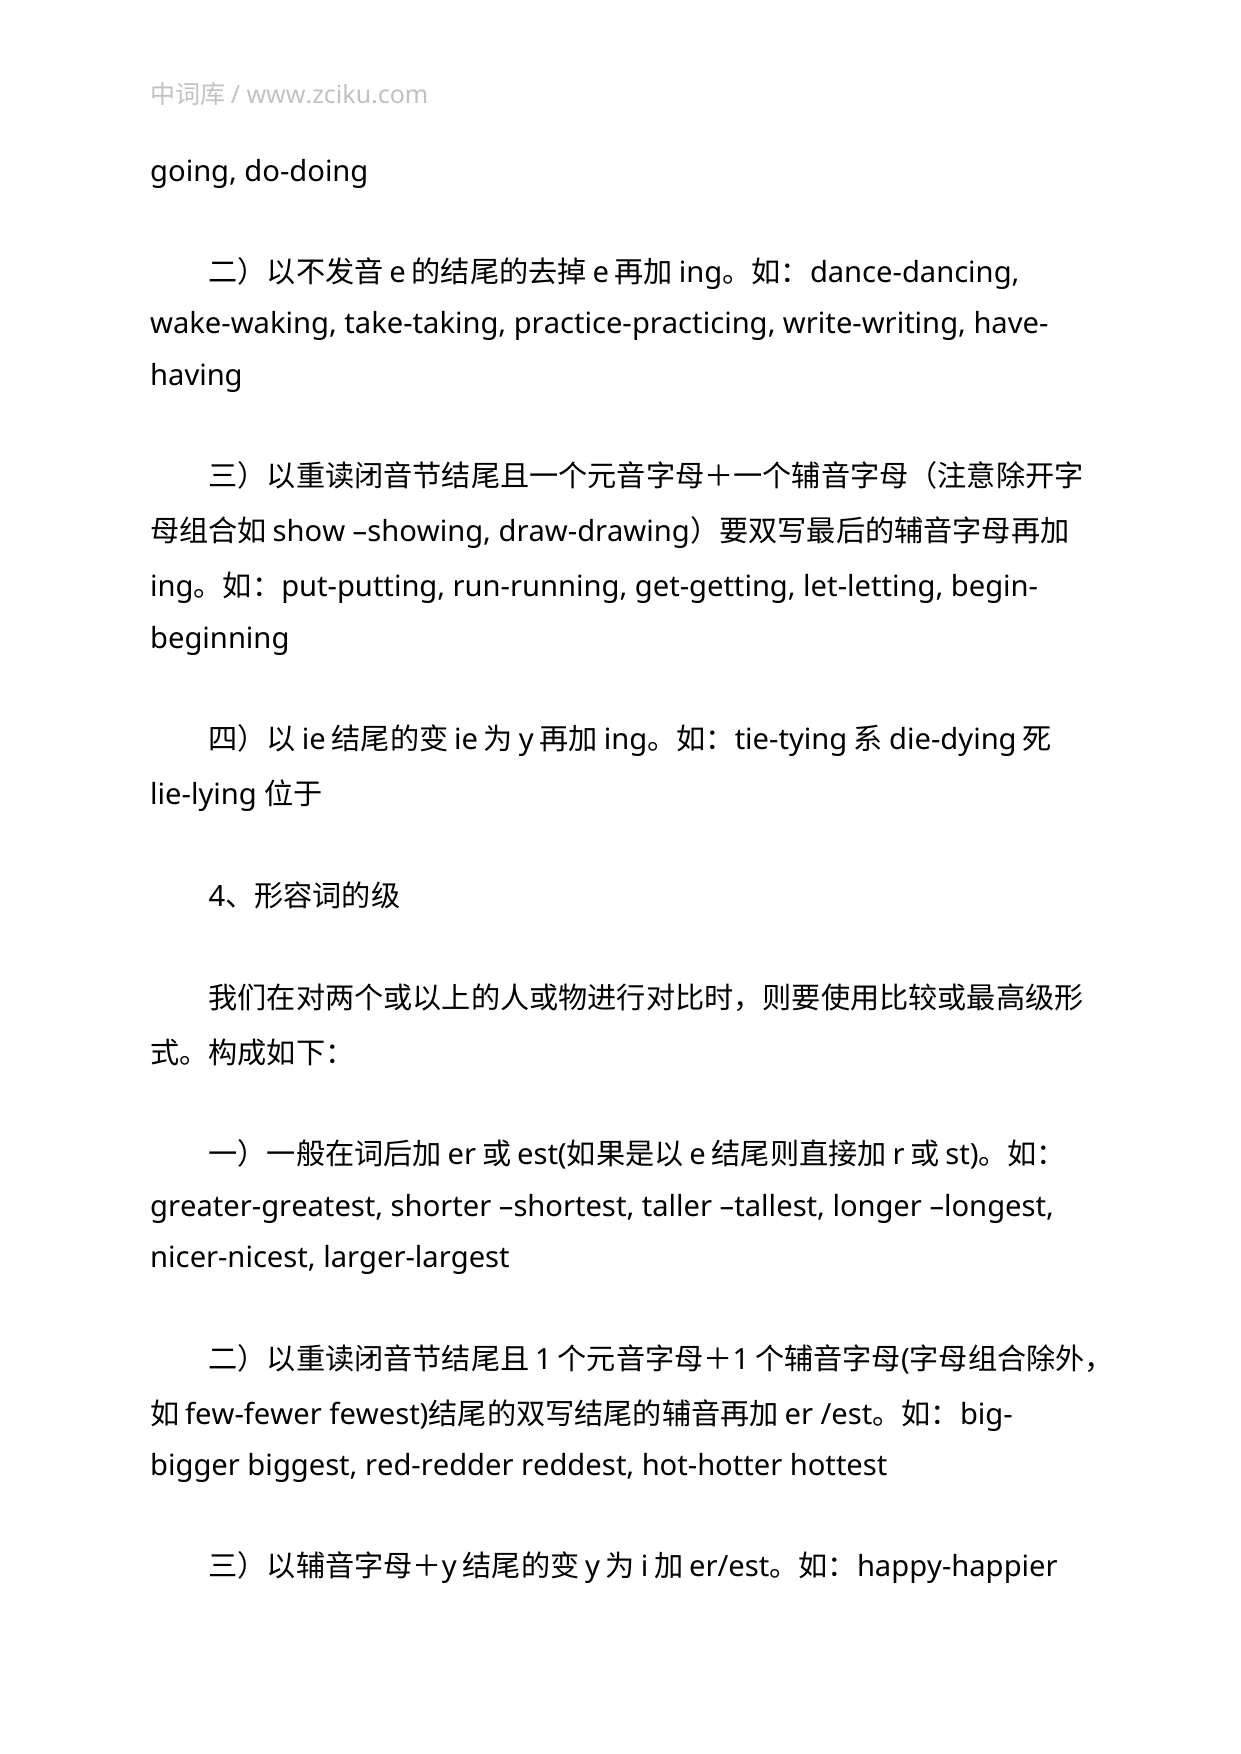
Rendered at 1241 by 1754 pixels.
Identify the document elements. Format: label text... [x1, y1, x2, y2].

text 四）以ie结尾的变ie为y再加ing。如：tie-tying系 die-dying死 lie-lying 位于 [150, 715, 1090, 813]
text 4、形容词的级 [150, 872, 1090, 915]
text 二）以重读闭音节结尾且1个元音字母＋1个辅音字母(字母组合除外，如few-fewer fewest)结尾的双写结尾的辅音再加er /est。如：big-bigger biggest, red-redder reddest, hot-hotter hottest [150, 1335, 1090, 1484]
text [150, 150, 1090, 190]
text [150, 1543, 1090, 1585]
text 三）以重读闭音节结尾且一个元音字母＋一个辅音字母（注意除开字母组合如show –showing, draw-drawing）要双写最后的辅音字母再加ing。如：put-putting, run-running, get-getting, let-letting, begin-beginning [150, 453, 1090, 657]
text 二）以不发音e的结尾的去掉e再加ing。如：dance-dancing, wake-waking, take-taking, practice-practicing, write-writing, have-having [150, 248, 1090, 394]
text 一）一般在词后加er或est(如果是以e结尾则直接加r或st)。如：greater-greatest, shorter –shortest, taller –tallest, longer –longest, nicer-nicest, larger-largest [150, 1131, 1090, 1276]
text 我们在对两个或以上的人或物进行对比时，则要使用比较或最高级形式。构成如下： [150, 974, 1090, 1071]
